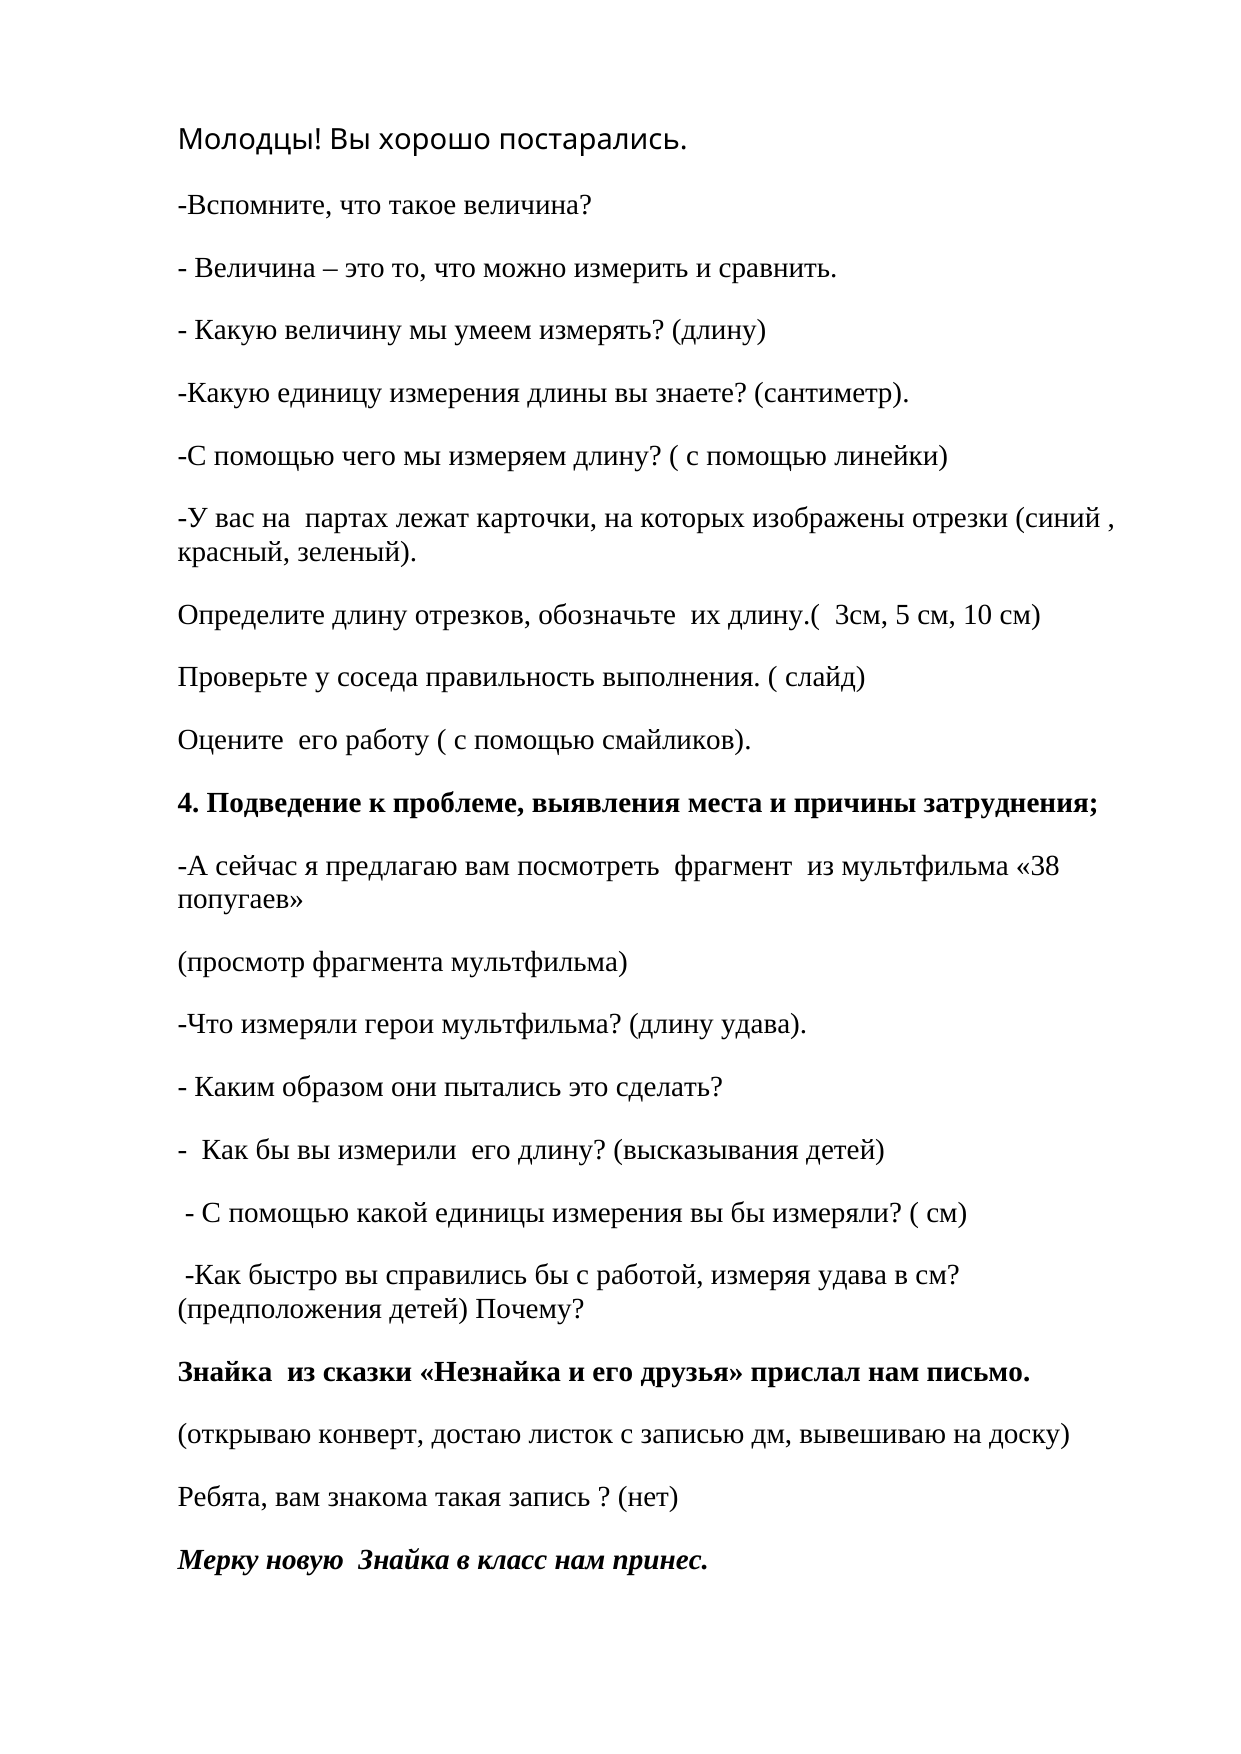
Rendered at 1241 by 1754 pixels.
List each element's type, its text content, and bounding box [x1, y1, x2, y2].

text Ребята, вам знакома такая запись ? (нет) [177, 1479, 1152, 1513]
text - С помощью какой единицы измерения вы бы измеряли? ( см) [177, 1195, 1152, 1228]
text -С помощью чего мы измеряем длину? ( с помощью линейки) [177, 438, 1152, 471]
text - Каким образом они пытались это сделать? [177, 1069, 1152, 1103]
text -У вас на партах лежат карточки, на которых изображены отрезки (синий , красный, зеленый). [177, 501, 1152, 568]
text Молодцы! Вы хорошо постарались. [177, 118, 1152, 158]
text 4. Подведение к проблеме, выявления места и причины затруднения; [177, 785, 1152, 818]
text -Какую единицу измерения длины вы знаете? (сантиметр). [177, 375, 1152, 409]
text (просмотр фрагмента мультфильма) [177, 944, 1152, 977]
text Оцените его работу ( с помощью смайликов). [177, 722, 1152, 756]
text Мерку новую Знайка в класс нам принес. [177, 1542, 1152, 1575]
text - Какую величину мы умеем измерять? (длину) [177, 312, 1152, 346]
text -Как быстро вы справились бы с работой, измеряя удава в см? (предположения детей) Почему? [177, 1257, 1152, 1324]
text -А сейчас я предлагаю вам посмотреть фрагмент из мультфильма «38 попугаев» [177, 848, 1152, 915]
text (открываю конверт, достаю листок с записью дм, вывешиваю на доску) [177, 1416, 1152, 1450]
text Знайка из сказки «Незнайка и его друзья» прислал нам письмо. [177, 1354, 1152, 1387]
text - Величина – это то, что можно измерить и сравнить. [177, 250, 1152, 283]
text -Вспомните, что такое величина? [177, 187, 1152, 221]
text Определите длину отрезков, обозначьте их длину.( 3см, 5 см, 10 см) [177, 597, 1152, 630]
text -Что измеряли герои мультфильма? (длину удава). [177, 1007, 1152, 1040]
text Проверьте у соседа правильность выполнения. ( слайд) [177, 659, 1152, 693]
text - Как бы вы измерили его длину? (высказывания детей) [177, 1132, 1152, 1166]
